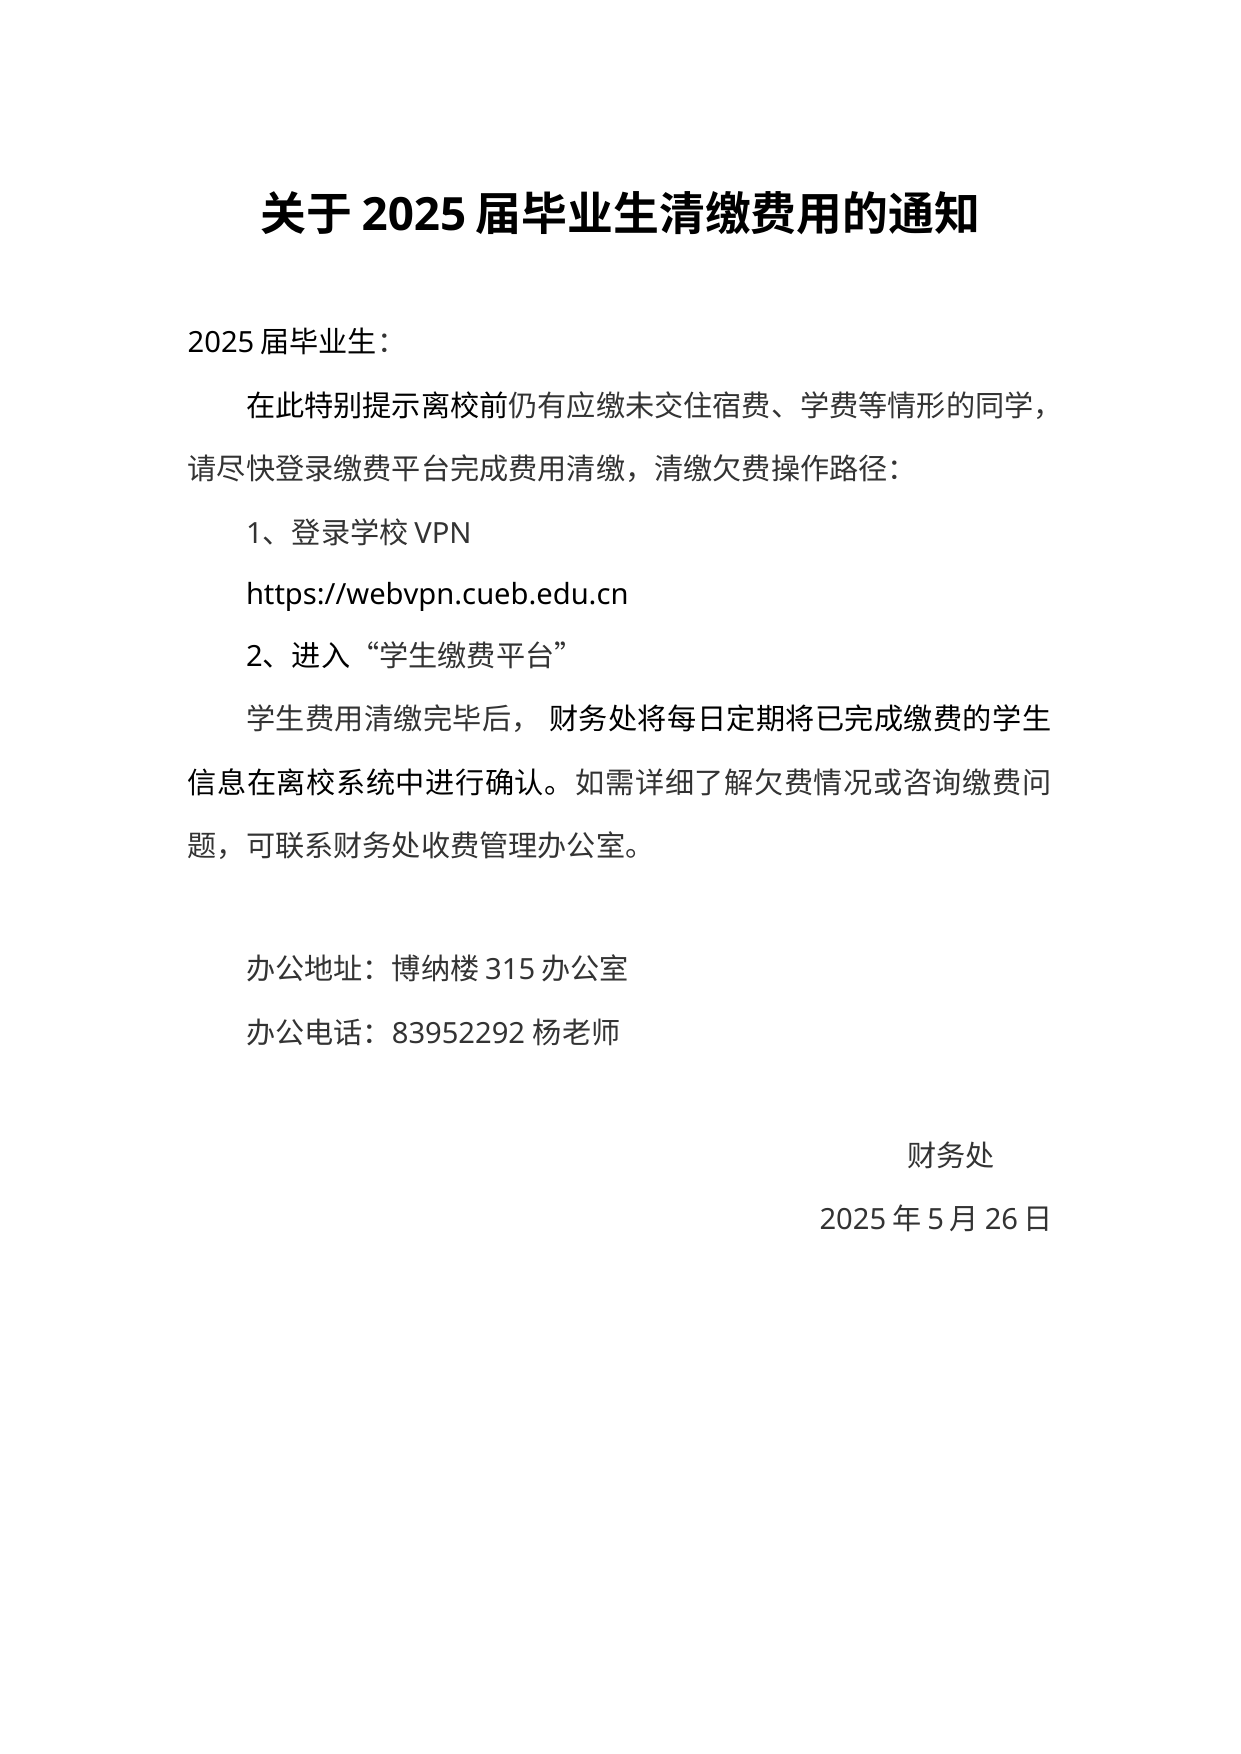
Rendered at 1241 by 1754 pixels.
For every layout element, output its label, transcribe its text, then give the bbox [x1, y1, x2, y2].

text 办公地址：博纳楼315办公室 [187, 946, 1053, 988]
text 办公电话：83952292 杨老师 [187, 1009, 1053, 1052]
text 2025届毕业生： [187, 319, 1053, 361]
text https://webvpn.cueb.edu.cn [187, 573, 1053, 613]
text 1、登录学校VPN [187, 509, 1053, 552]
text 2、进入“学生缴费平台” [187, 632, 1053, 675]
text 学生费用清缴完毕后， 财务处将每日定期将已完成缴费的学生信息在离校系统中进行确认。如需详细了解欠费情况或咨询缴费问题，可联系财务处收费管理办公室。 [187, 696, 1053, 865]
text 2025年5月26日 [187, 1196, 1053, 1238]
text 在此特别提示离校前仍有应缴未交住宿费、学费等情形的同学，请尽快登录缴费平台完成费用清缴，清缴欠费操作路径： [187, 382, 1053, 488]
text 关于2025届毕业生清缴费用的通知 [187, 162, 1053, 259]
text 财务处 [187, 1132, 994, 1174]
